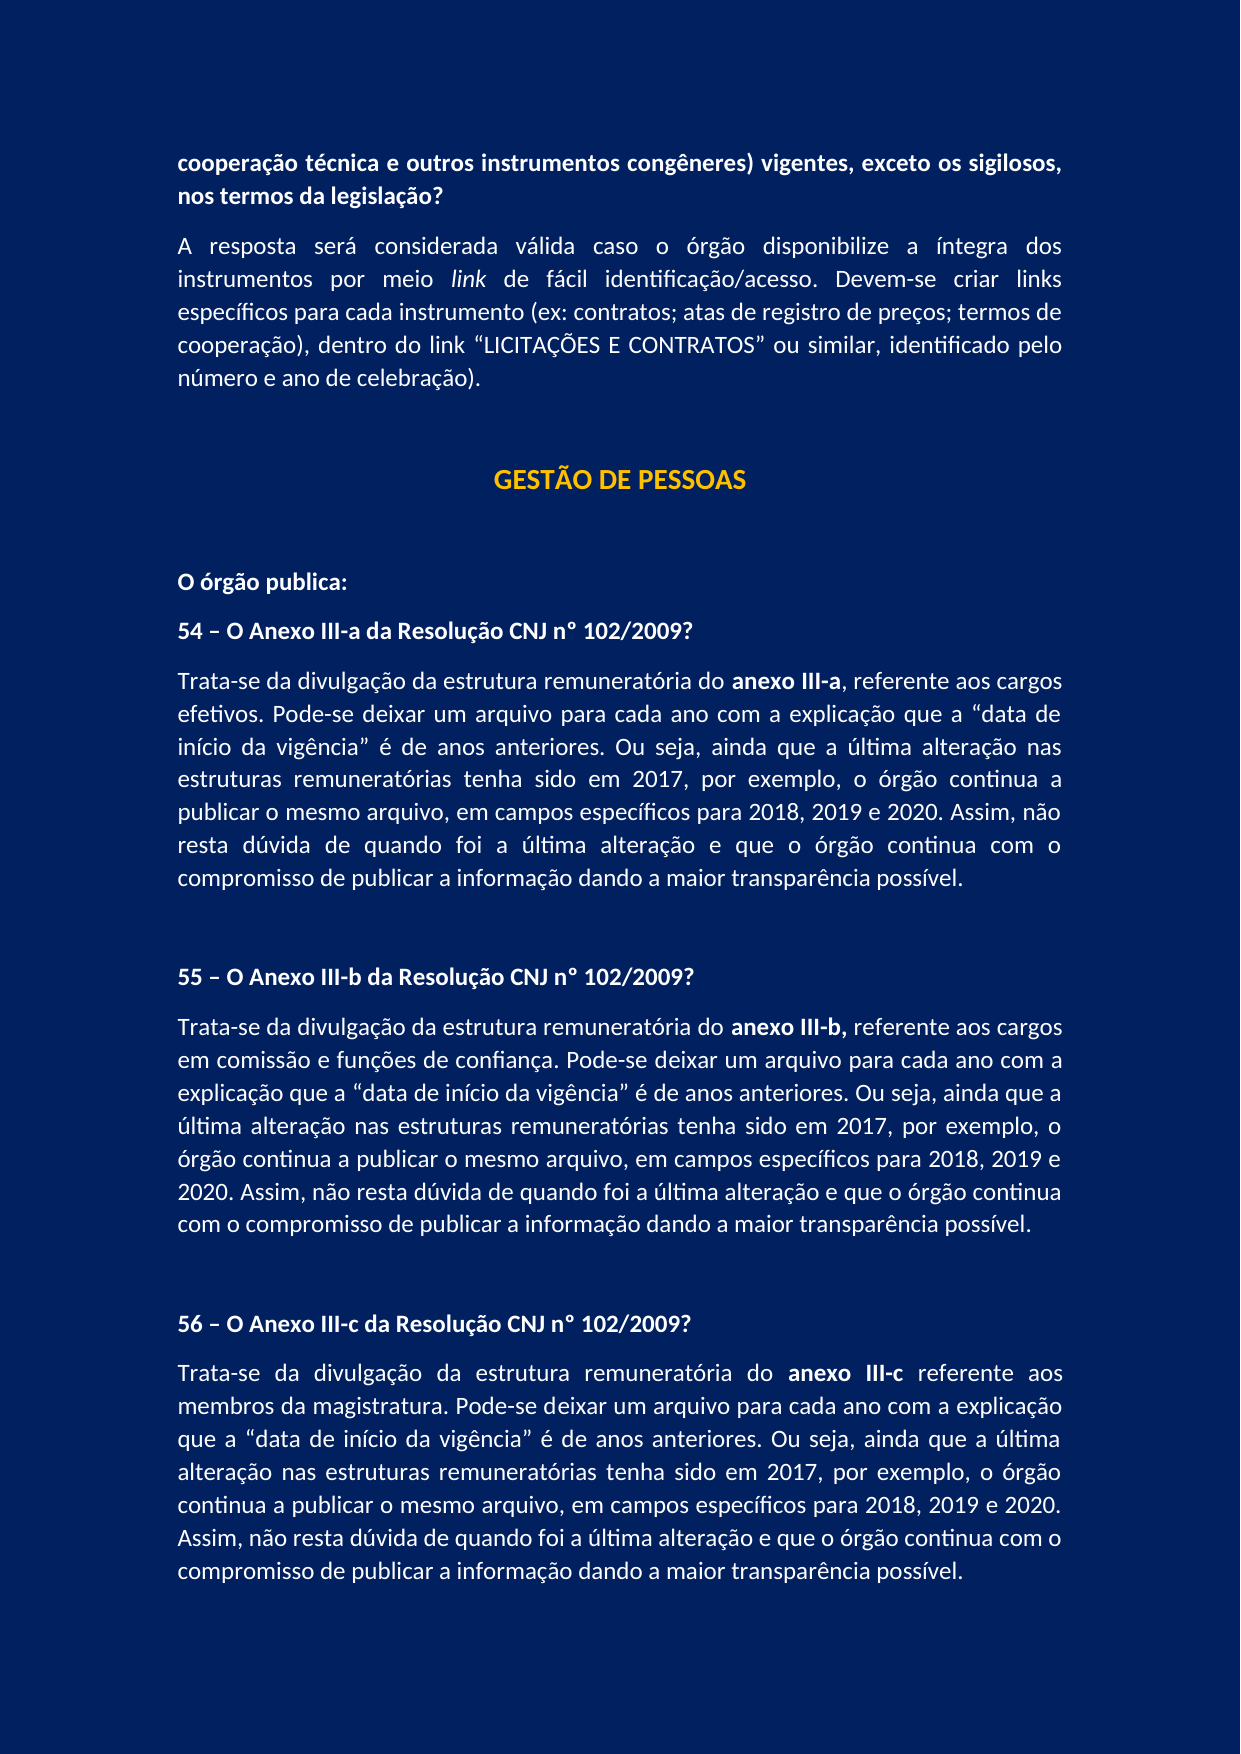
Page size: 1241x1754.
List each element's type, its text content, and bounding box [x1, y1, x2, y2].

text 55 – O Anexo III-b da Resolução CNJ nº 102/2009? [177, 961, 1063, 992]
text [177, 148, 1063, 211]
text 54 – O Anexo III-a da Resolução CNJ nº 102/2009? [177, 615, 1063, 646]
text 56 – O Anexo III-c da Resolução CNJ nº 102/2009? [177, 1308, 1063, 1338]
text Trata-se da divulgação da estrutura remuneratória do anexo III-a, referente aos cargos efetivos. Pode-se deixar um arquivo para cada ano com a explicação que a “data de início da vigência” é de anos anteriores. Ou seja, ainda que a última alteração nas estruturas remuneratórias tenha sido em 2017, por exemplo, o órgão continua a publicar o mesmo arquivo, em campos específicos para 2018, 2019 e 2020. Assim, não resta dúvida de quando foi a última alteração e que o órgão continua com o compromisso de publicar a informação dando a maior transparência possível. [177, 665, 1063, 893]
text A resposta será considerada válida caso o órgão disponibilize a íntegra dos instrumentos por meio link de fácil identificação/acesso. Devem-se criar links específicos para cada instrumento (ex: contratos; atas de registro de preços; termos de cooperação), dentro do link “LICITAÇÕES E CONTRATOS” ou similar, identificado pelo número e ano de celebração). [177, 230, 1063, 392]
text GESTÃO DE PESSOAS [177, 461, 1063, 497]
text Trata-se da divulgação da estrutura remuneratória do anexo III-c referente aos membros da magistratura. Pode-se deixar um arquivo para cada ano com a explicação que a “data de início da vigência” é de anos anteriores. Ou seja, ainda que a última alteração nas estruturas remuneratórias tenha sido em 2017, por exemplo, o órgão continua a publicar o mesmo arquivo, em campos específicos para 2018, 2019 e 2020. Assim, não resta dúvida de quando foi a última alteração e que o órgão continua com o compromisso de publicar a informação dando a maior transparência possível. [177, 1357, 1063, 1585]
text Trata-se da divulgação da estrutura remuneratória do anexo III-b, referente aos cargos em comissão e funções de confiança. Pode-se deixar um arquivo para cada ano com a explicação que a “data de início da vigência” é de anos anteriores. Ou seja, ainda que a última alteração nas estruturas remuneratórias tenha sido em 2017, por exemplo, o órgão continua a publicar o mesmo arquivo, em campos específicos para 2018, 2019 e 2020. Assim, não resta dúvida de quando foi a última alteração e que o órgão continua com o compromisso de publicar a informação dando a maior transparência possível. [177, 1011, 1063, 1239]
text O órgão publica: [177, 566, 1063, 596]
